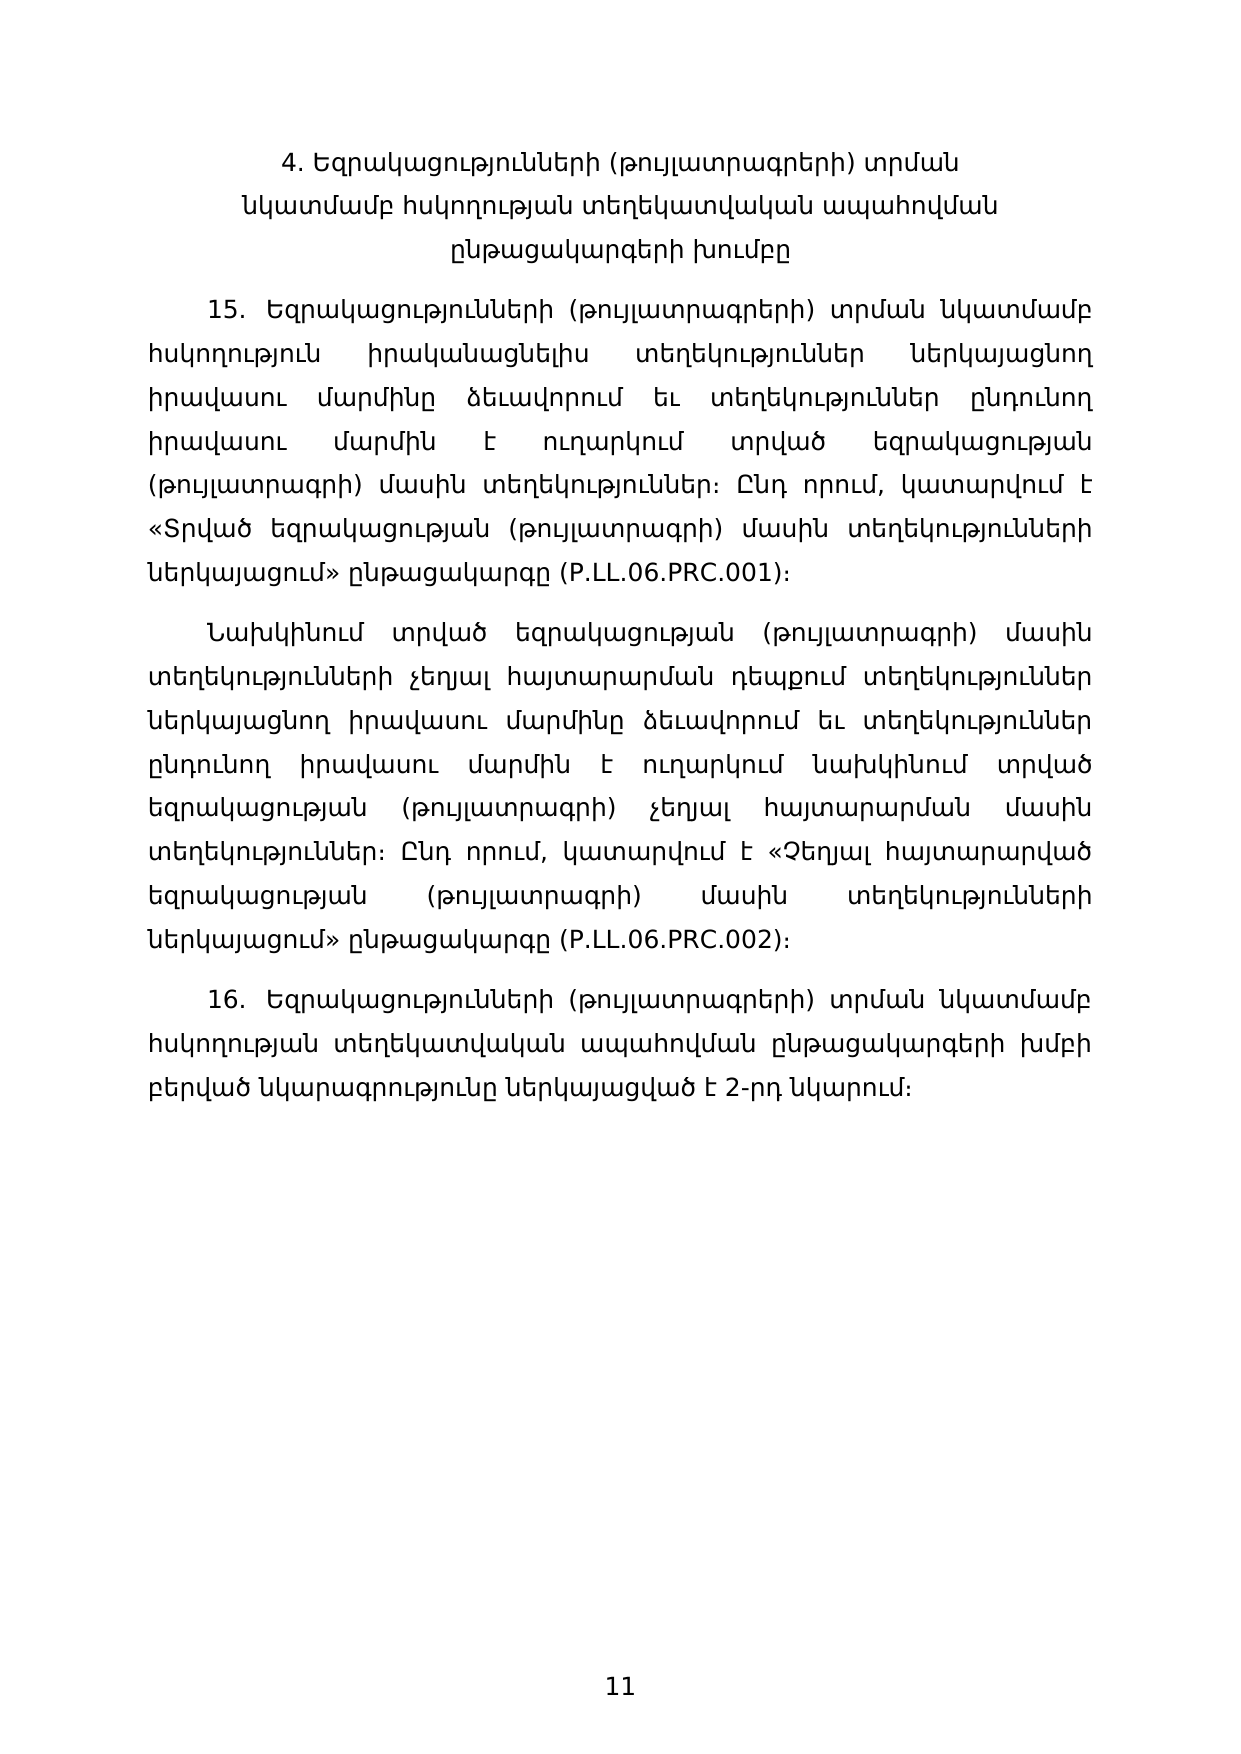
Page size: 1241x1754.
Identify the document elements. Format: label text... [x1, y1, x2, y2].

text 16. Եզրակացությունների (թույլատրագրերի) տրման նկատմամբ հսկողության տեղեկատվական ապահովման ընթացակարգերի խմբի բերված նկարագրությունը ներկայացված է 2-րդ նկարում։ [148, 985, 1092, 1102]
text 4. Եզրակացությունների (թույլատրագրերի) տրման նկատմամբ հսկողության տեղեկատվական ապահովման ընթացակարգերի խումբը [207, 148, 1034, 264]
text Նախկինում տրված եզրակացության (թույլատրագրի) մասին տեղեկությունների չեղյալ հայտարարման դեպքում տեղեկություններ ներկայացնող իրավասու մարմինը ձեւավորում եւ տեղեկություններ ընդունող իրավասու մարմին է ուղարկում նախկինում տրված եզրակացության (թույլատրագրի) չեղյալ հայտարարման մասին տեղեկություններ։ Ընդ որում, կատարվում է «Չեղյալ հայտարարված եզրակացության (թույլատրագրի) մասին տեղեկությունների ներկայացում» ընթացակարգը (P.LL.06..002)։ [148, 618, 1093, 954]
text 15. Եզրակացությունների (թույլատրագրերի) տրման նկատմամբ հսկողություն իրականացնելիս տեղեկություններ ներկայացնող իրավասու մարմինը ձեւավորում եւ տեղեկություններ ընդունող իրավասու մարմին է ուղարկում տրված եզրակացության (թույլատրագրի) մասին տեղեկություններ։ Ընդ որում, կատարվում է «Տրված եզրակացության (թույլատրագրի) մասին տեղեկությունների ներկայացում» ընթացակարգը (P.LL.06..001)։ [148, 296, 1093, 587]
